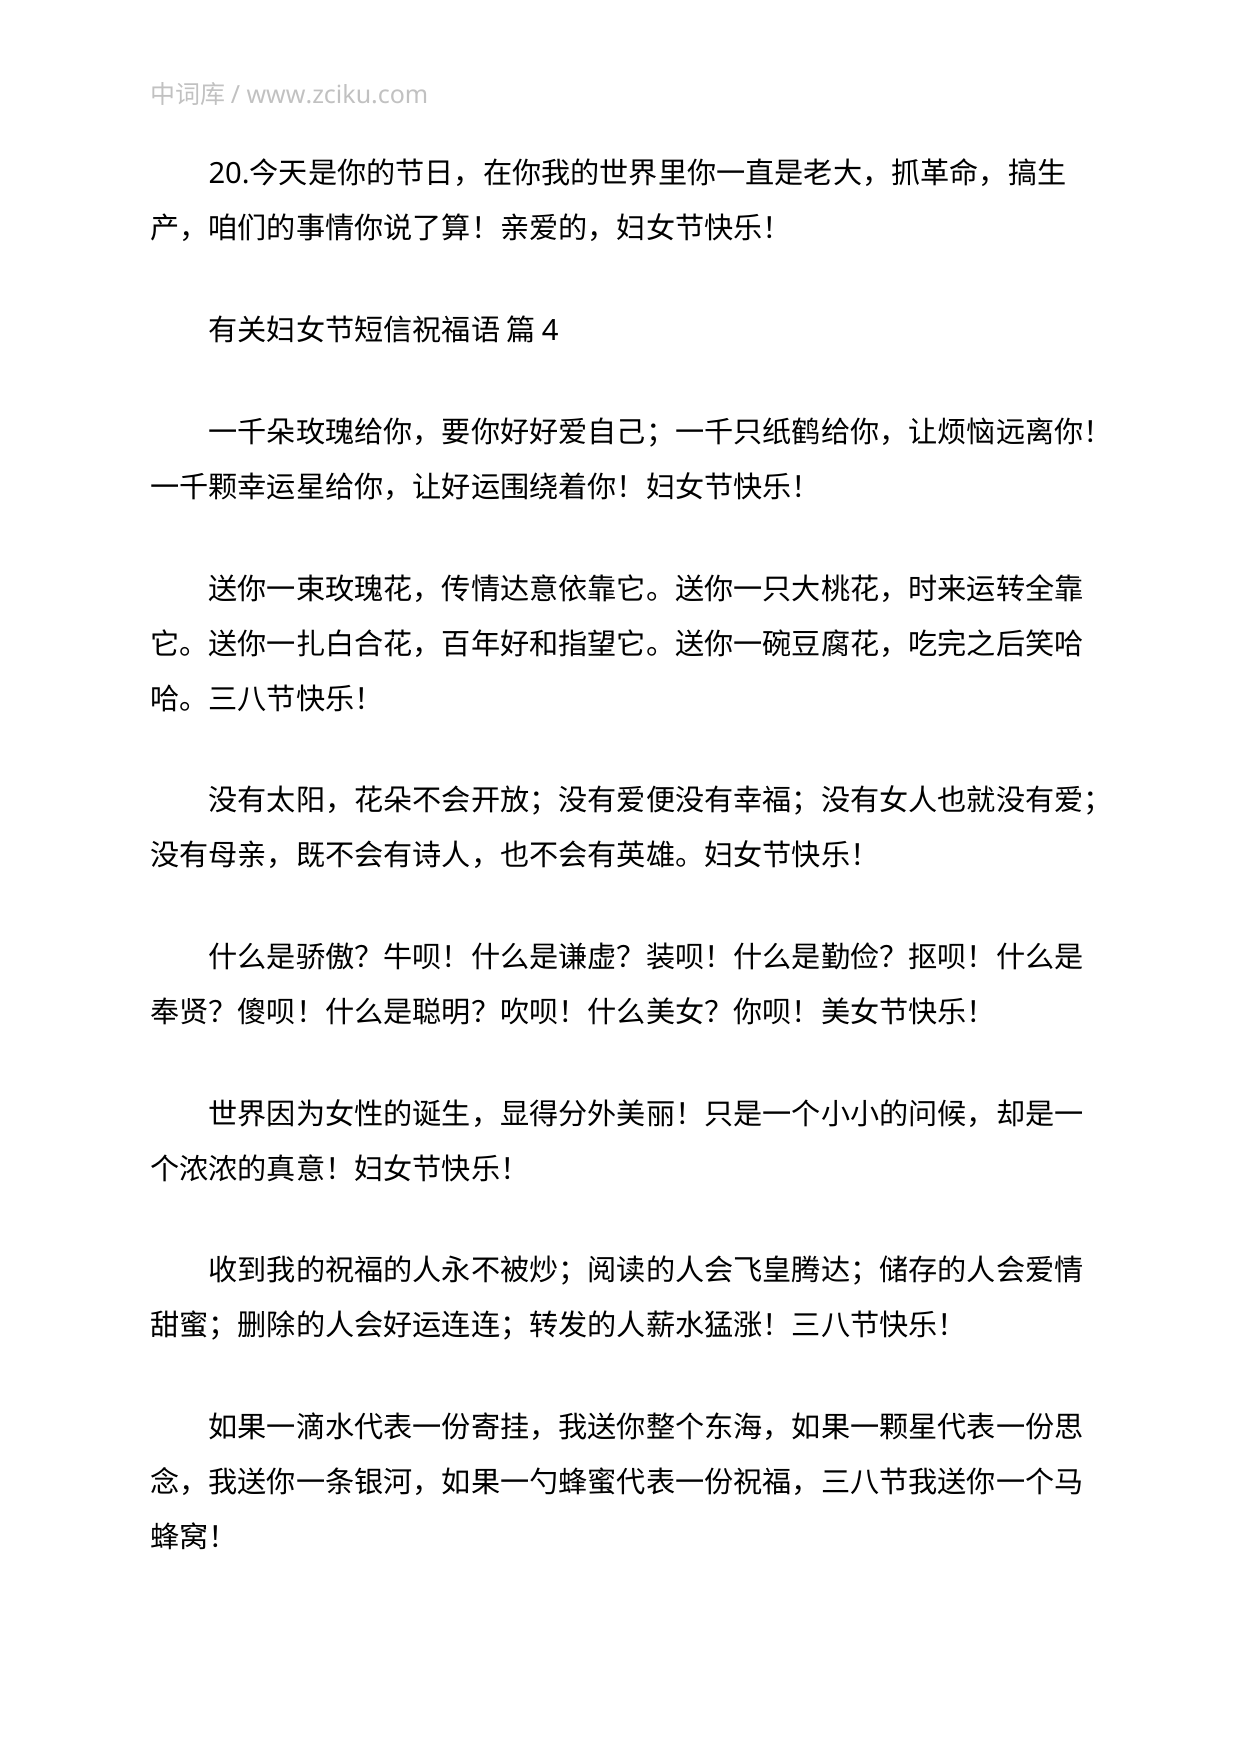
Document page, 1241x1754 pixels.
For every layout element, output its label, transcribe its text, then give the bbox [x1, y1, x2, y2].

text 世界因为女性的诞生，显得分外美丽！只是一个小小的问候，却是一个浓浓的真意！妇女节快乐！ [150, 1090, 1090, 1187]
text 有关妇女节短信祝福语 篇4 [150, 307, 1090, 349]
text 送你一束玫瑰花，传情达意依靠它。送你一只大桃花，时来运转全靠它。送你一扎白合花，百年好和指望它。送你一碗豆腐花，吃完之后笑哈哈。三八节快乐！ [150, 565, 1090, 717]
text 一千朵玫瑰给你，要你好好爱自己；一千只纸鹤给你，让烦恼远离你！一千颗幸运星给你，让好运围绕着你！妇女节快乐！ [150, 409, 1090, 506]
text 如果一滴水代表一份寄挂，我送你整个东海，如果一颗星代表一份思念，我送你一条银河，如果一勺蜂蜜代表一份祝福，三八节我送你一个马蜂窝！ [150, 1404, 1090, 1556]
text 什么是骄傲？牛呗！什么是谦虚？装呗！什么是勤俭？抠呗！什么是奉贤？傻呗！什么是聪明？吹呗！什么美女？你呗！美女节快乐！ [150, 934, 1090, 1031]
text 没有太阳，花朵不会开放；没有爱便没有幸福；没有女人也就没有爱；没有母亲，既不会有诗人，也不会有英雄。妇女节快乐！ [150, 777, 1090, 874]
text 收到我的祝福的人永不被炒；阅读的人会飞皇腾达；储存的人会爱情甜蜜；删除的人会好运连连；转发的人薪水猛涨！三八节快乐！ [150, 1247, 1090, 1344]
text 20.今天是你的节日，在你我的世界里你一直是老大，抓革命，搞生产，咱们的事情你说了算！亲爱的，妇女节快乐！ [150, 150, 1090, 247]
